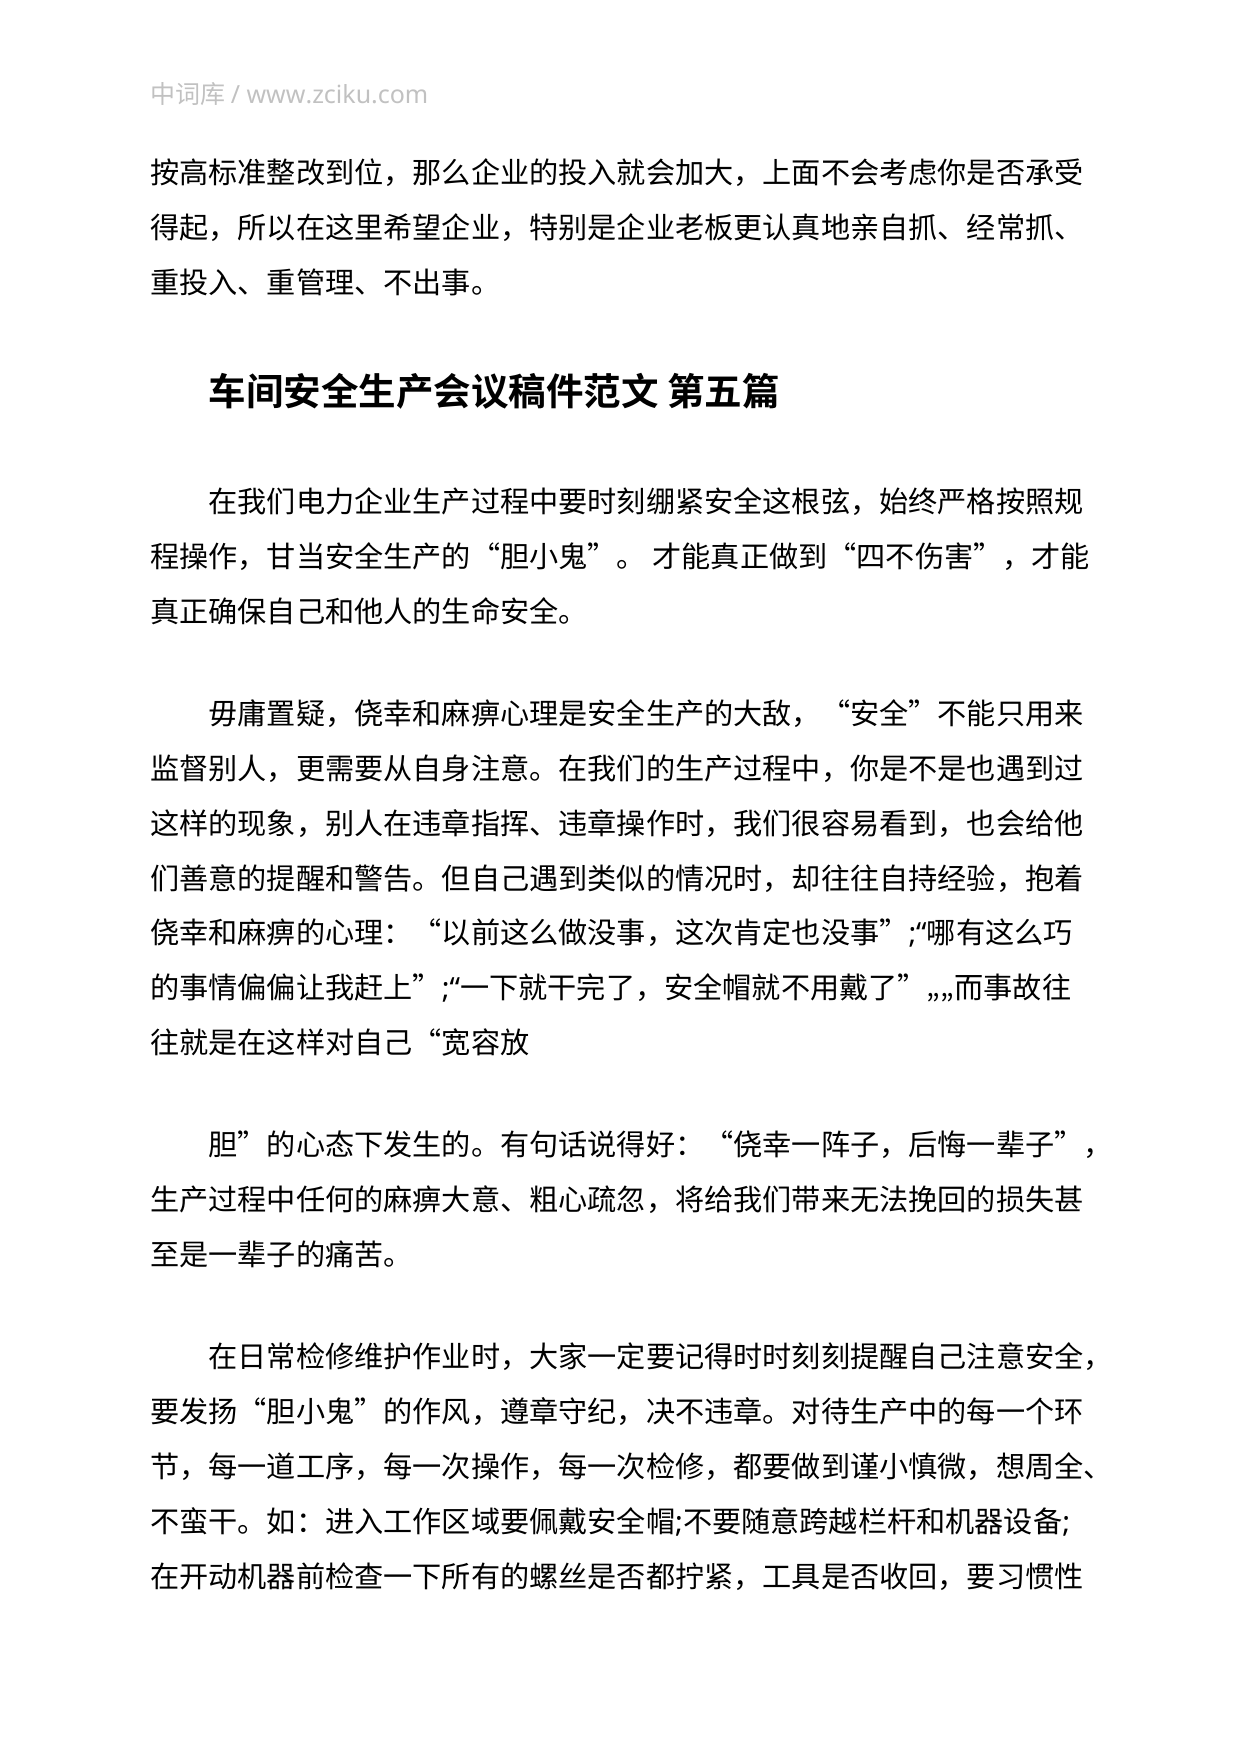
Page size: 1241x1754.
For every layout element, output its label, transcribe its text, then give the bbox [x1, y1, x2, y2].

text 毋庸置疑，侥幸和麻痹心理是安全生产的大敌，“安全”不能只用来监督别人，更需要从自身注意。在我们的生产过程中，你是不是也遇到过这样的现象，别人在违章指挥、违章操作时，我们很容易看到，也会给他们善意的提醒和警告。但自己遇到类似的情况时，却往往自持经验，抱着侥幸和麻痹的心理：“以前这么做没事，这次肯定也没事”;“哪有这么巧的事情偏偏让我赶上”;“一下就干完了，安全帽就不用戴了”„„而事故往往就是在这样对自己“宽容放 [150, 691, 1090, 1062]
text 车间安全生产会议稿件范文 第五篇 [150, 362, 1090, 416]
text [150, 1333, 1090, 1595]
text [150, 150, 1090, 302]
text 在我们电力企业生产过程中要时刻绷紧安全这根弦，始终严格按照规程操作，甘当安全生产的“胆小鬼”。 才能真正做到“四不伤害”，才能真正确保自己和他人的生命安全。 [150, 479, 1090, 631]
text 胆”的心态下发生的。有句话说得好：“侥幸一阵子，后悔一辈子”，生产过程中任何的麻痹大意、粗心疏忽，将给我们带来无法挽回的损失甚至是一辈子的痛苦。 [150, 1122, 1090, 1274]
